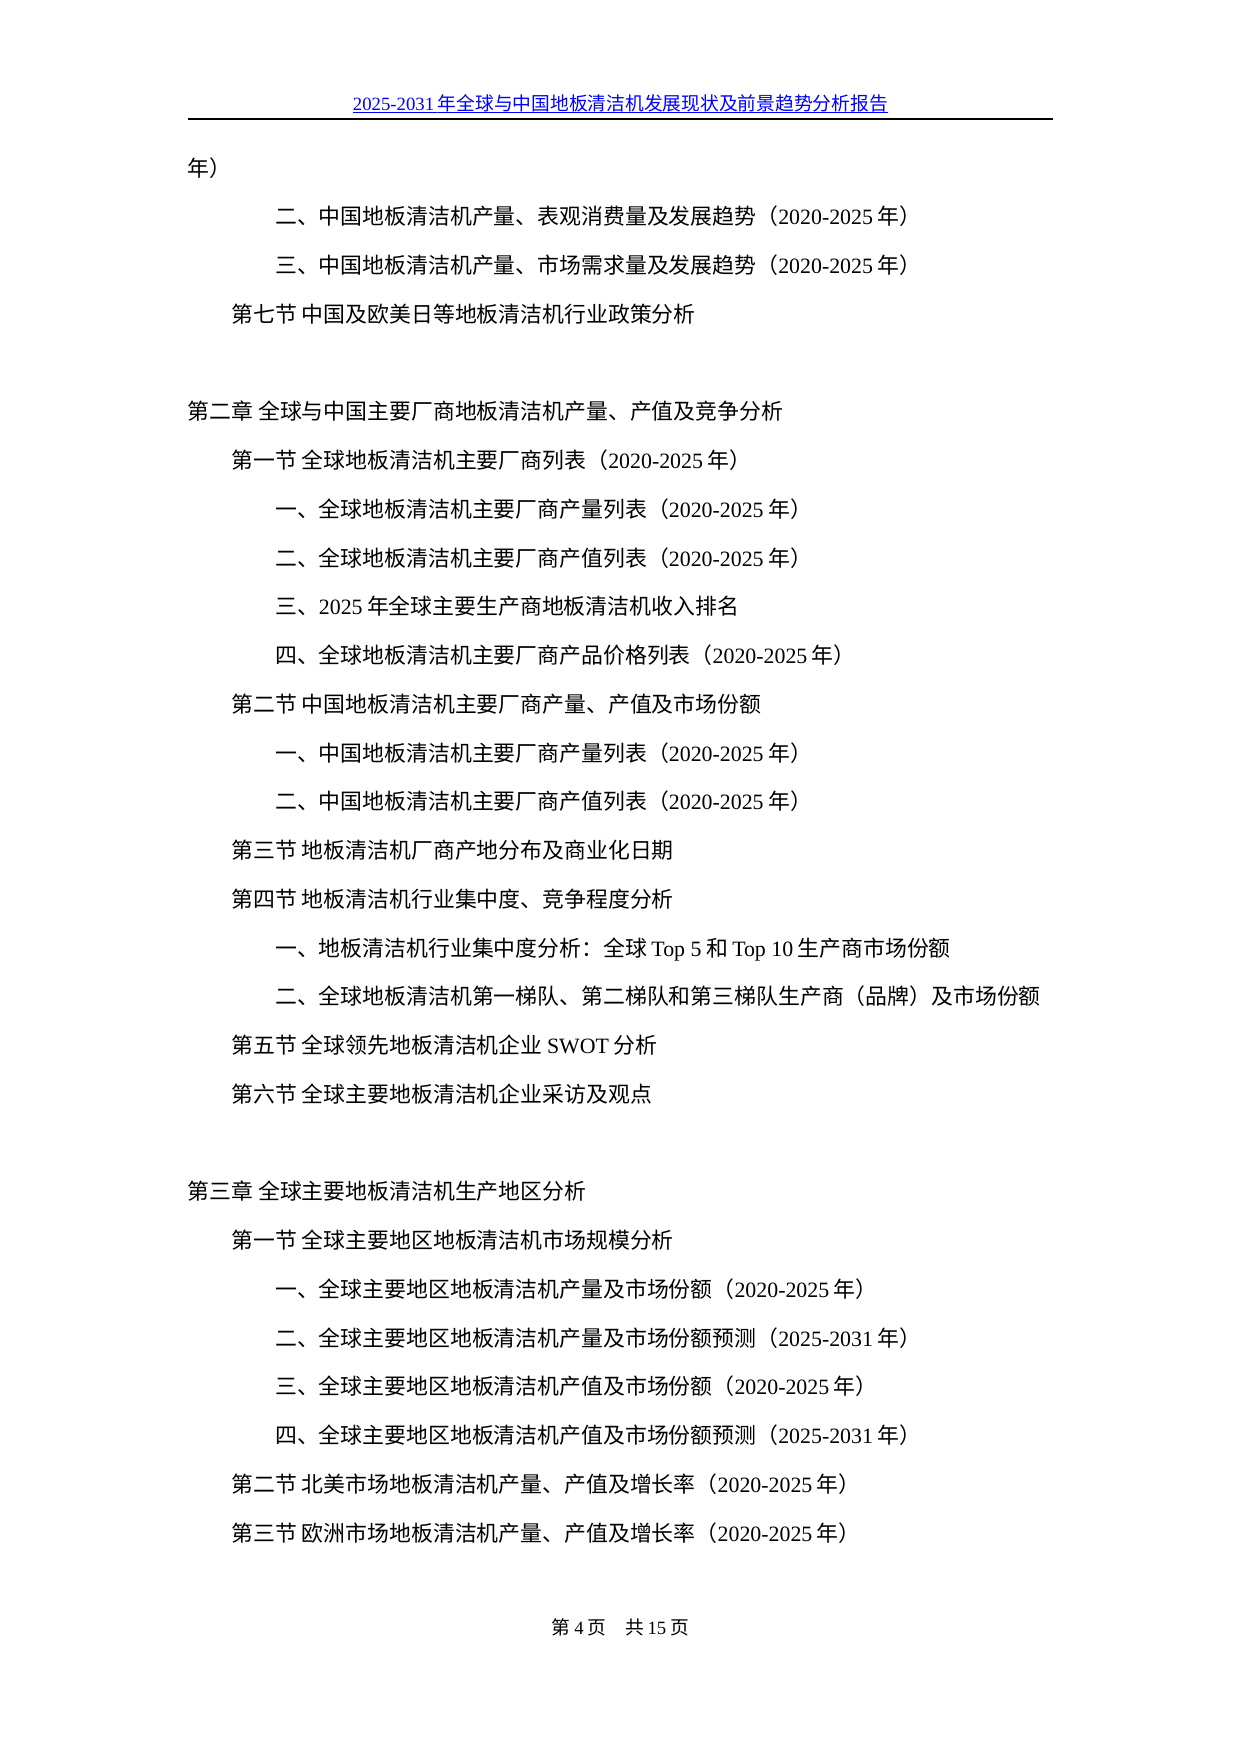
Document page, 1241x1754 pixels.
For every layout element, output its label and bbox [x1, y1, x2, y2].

text [187, 150, 1053, 1548]
